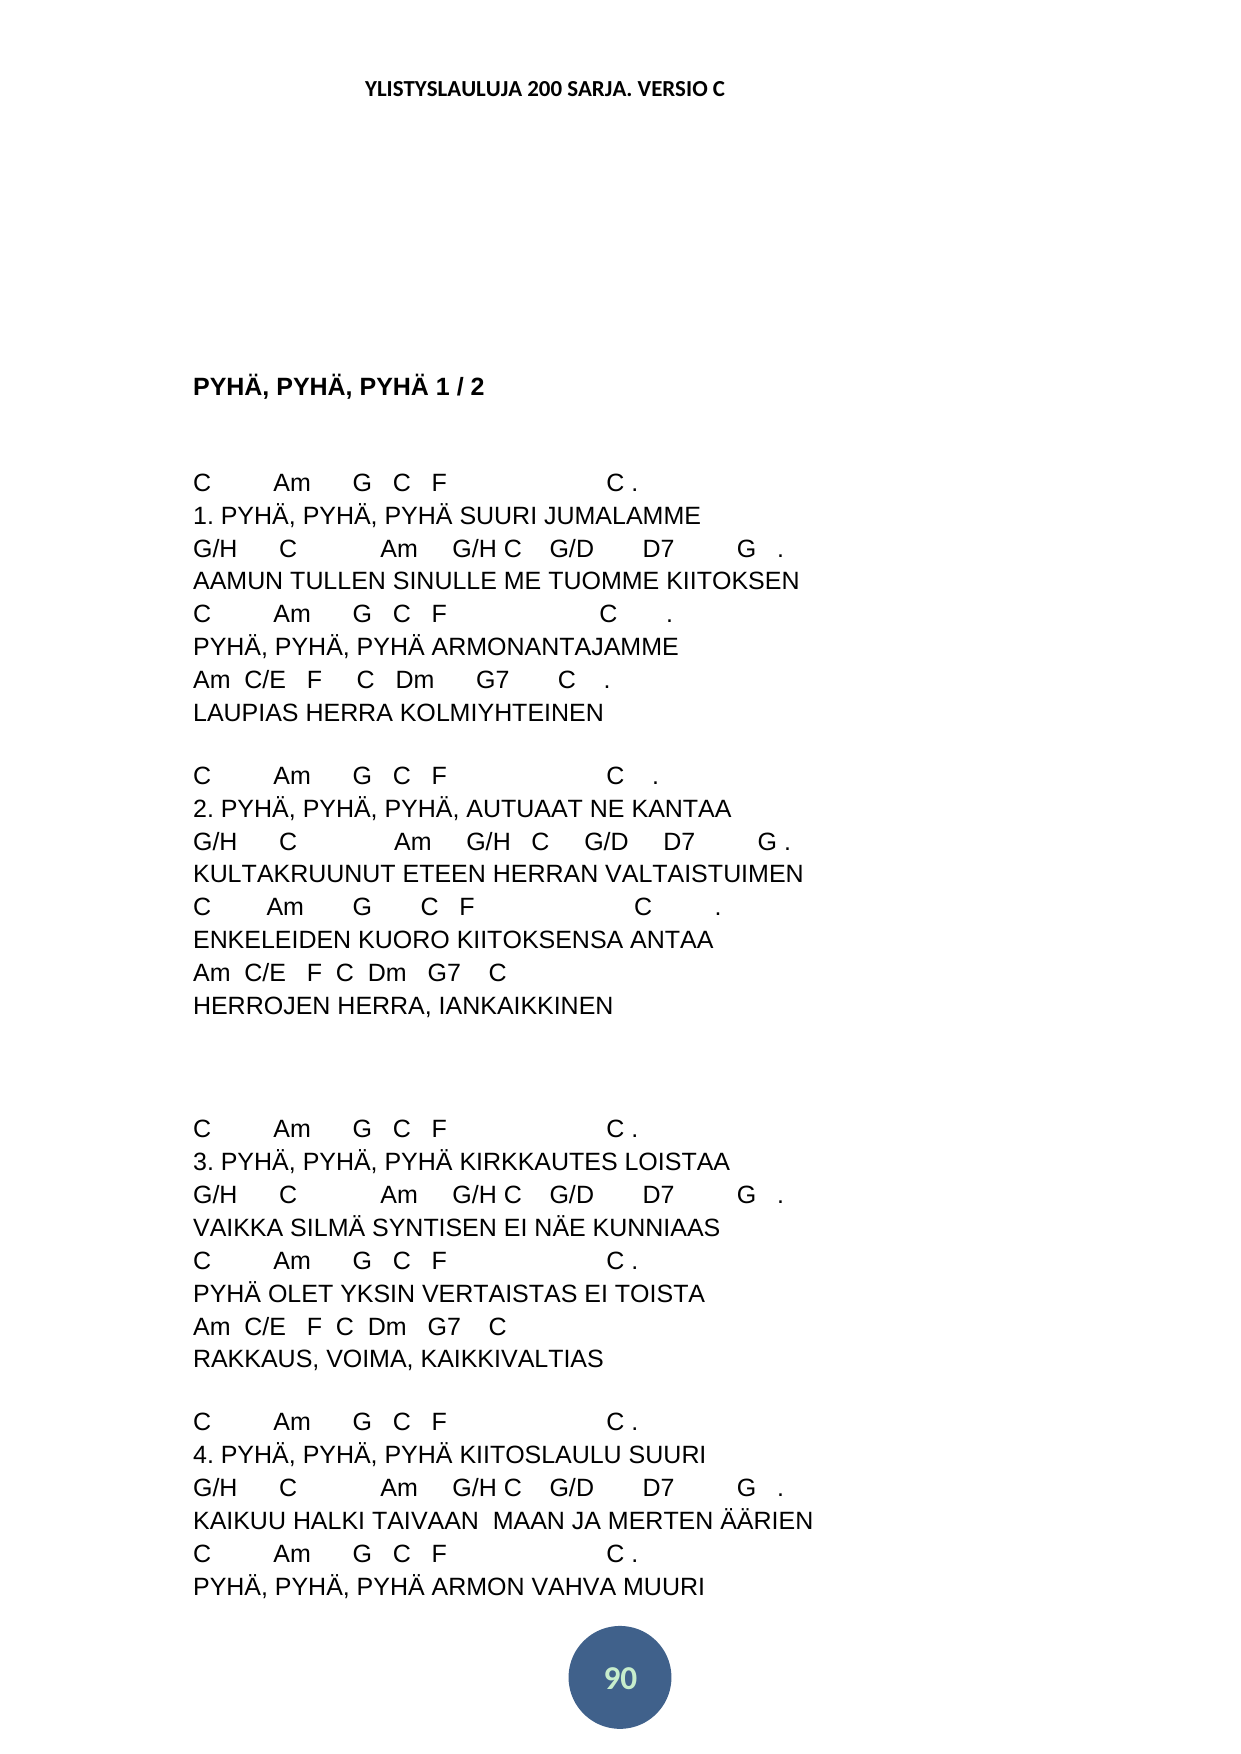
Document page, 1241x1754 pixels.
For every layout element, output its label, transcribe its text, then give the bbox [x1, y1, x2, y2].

text AAMUN TULLEN SINULLE ME TUOMME KIITOKSEN [193, 566, 1165, 595]
text G/H C Am G/H C G/D D7 G . [193, 1180, 1165, 1208]
text 4. PYHÄ, PYHÄ, PYHÄ KIITOSLAULU SUURI [193, 1440, 1165, 1469]
text PYHÄ, PYHÄ, PYHÄ ARMON VAHVA MUURI [193, 1572, 1165, 1601]
text KULTAKRUUNUT ETEEN HERRAN VALTAISTUIMEN [193, 859, 1165, 888]
text KAIKUU HALKI TAIVAAN MAAN JA MERTEN ÄÄRIEN [193, 1506, 1165, 1535]
text G/H C Am G/H C G/D D7 G . [193, 826, 1165, 855]
text ENKELEIDEN KUORO KIITOKSENSA ANTAA [193, 925, 1165, 954]
text G/H C Am G/H C G/D D7 G . [193, 534, 1165, 562]
text PYHÄ, PYHÄ, PYHÄ 1 / 2 [193, 371, 1165, 400]
text G/H C Am G/H C G/D D7 G . [193, 1473, 1165, 1502]
text LAUPIAS HERRA KOLMIYHTEINEN [193, 698, 1165, 727]
text Am C/E F C Dm G7 C . [193, 665, 1165, 693]
text C Am G C F C . [193, 1407, 1165, 1436]
text RAKKAUS, VOIMA, KAIKKIVALTIAS [193, 1344, 1165, 1373]
text PYHÄ OLET YKSIN VERTAISTAS EI TOISTA [193, 1278, 1165, 1307]
text PYHÄ, PYHÄ, PYHÄ ARMONANTAJAMME [193, 632, 1165, 661]
text HERROJEN HERRA, IANKAIKKINEN [193, 991, 1165, 1019]
text Am C/E F C Dm G7 C [193, 1312, 1165, 1340]
text C Am G C F C . [193, 1114, 1165, 1142]
text C Am G C F C . [193, 468, 1165, 497]
text C Am G C F C . [193, 1539, 1165, 1568]
text 2. PYHÄ, PYHÄ, PYHÄ, AUTUAAT NE KANTAA [193, 794, 1165, 822]
text VAIKKA SILMÄ SYNTISEN EI NÄE KUNNIAAS [193, 1213, 1165, 1242]
text C Am G C F C . [193, 892, 1165, 921]
text C Am G C F C . [193, 761, 1165, 789]
text C Am G C F C . [193, 1246, 1165, 1274]
text 3. PYHÄ, PYHÄ, PYHÄ KIRKKAUTES LOISTAA [193, 1147, 1165, 1176]
text 1. PYHÄ, PYHÄ, PYHÄ SUURI JUMALAMME [193, 501, 1165, 529]
text C Am G C F C . [193, 599, 1165, 628]
text Am C/E F C Dm G7 C [193, 958, 1165, 987]
